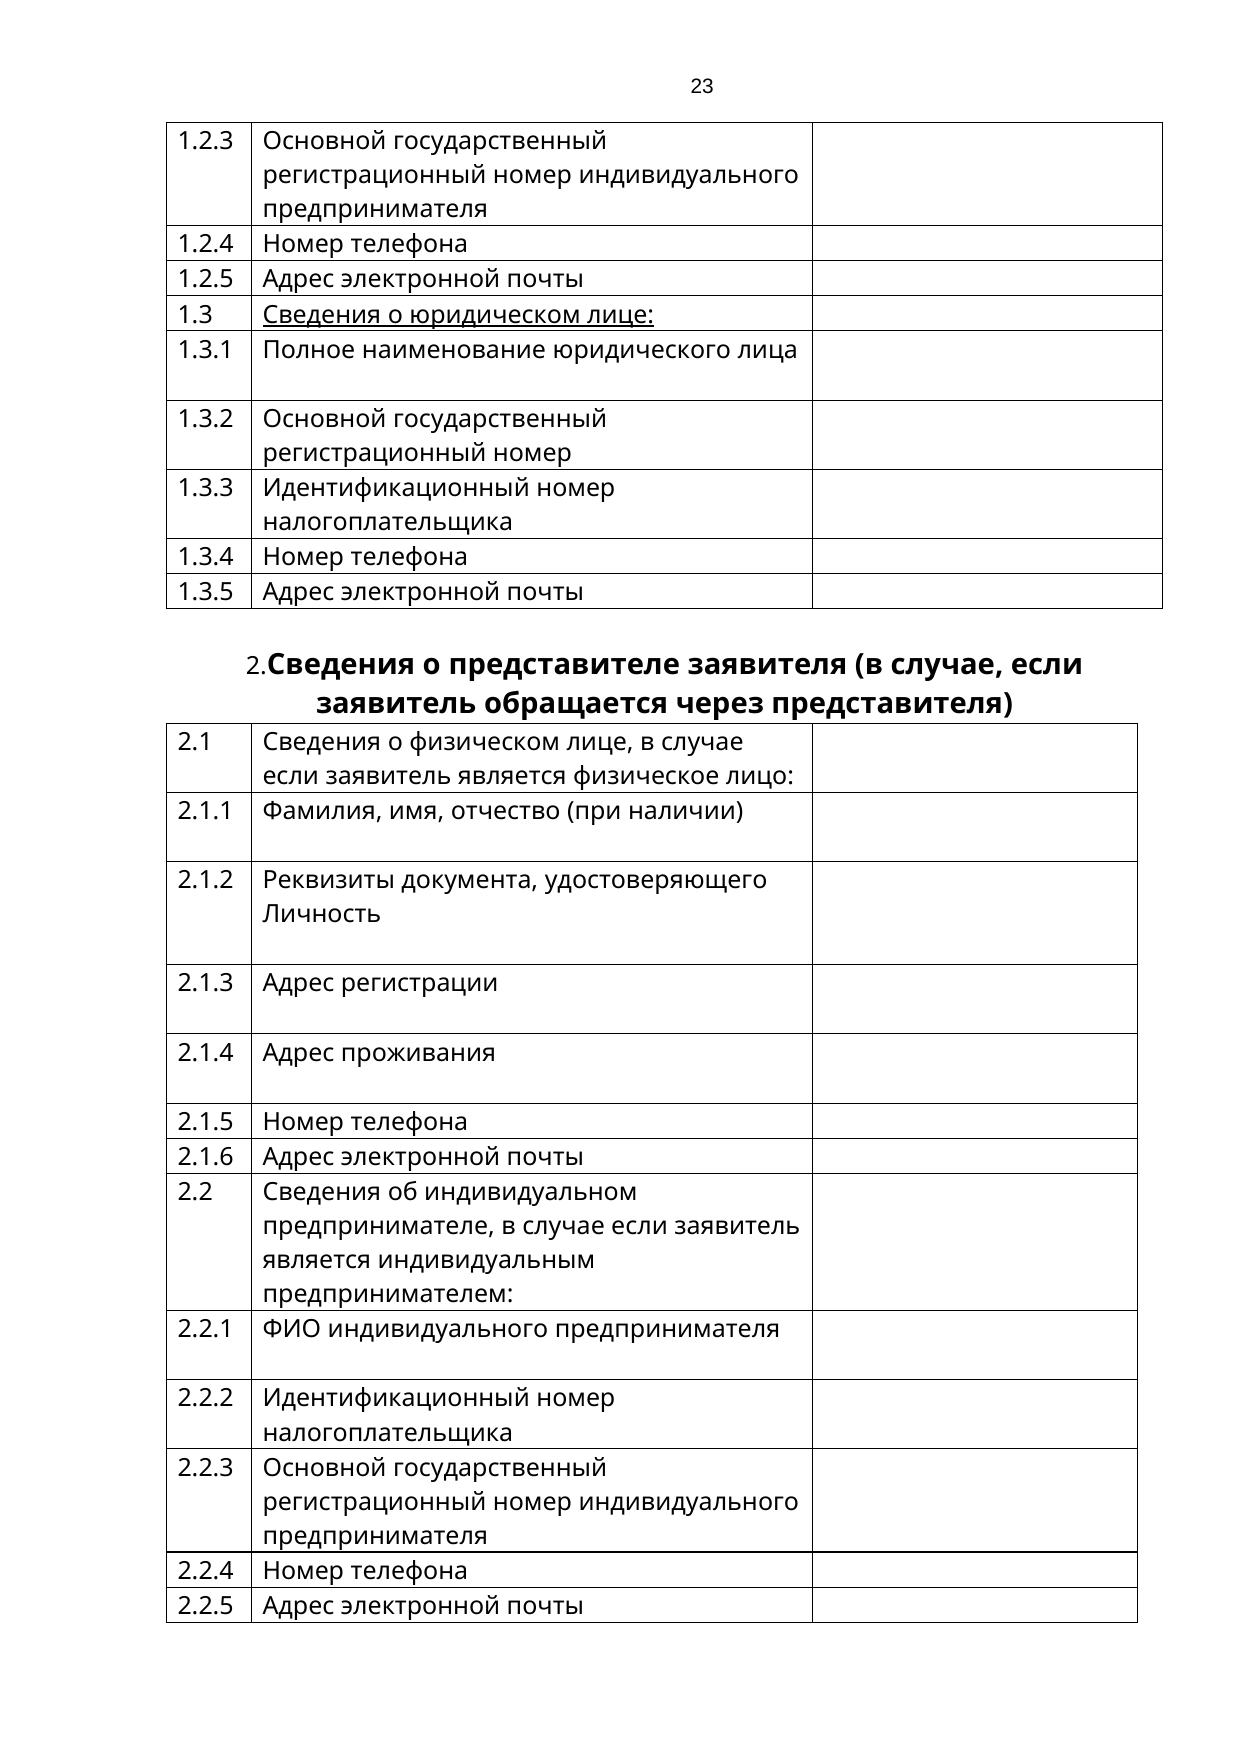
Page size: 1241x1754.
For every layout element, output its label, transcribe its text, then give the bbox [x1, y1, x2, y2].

table_cell 1.3.3 [167, 470, 251, 538]
table_cell [813, 862, 1137, 964]
table_cell Полное наименование юридического лица [252, 331, 812, 399]
table_cell [813, 296, 1162, 330]
table_cell Адрес электронной почты [252, 574, 812, 608]
table_cell [813, 1449, 1137, 1551]
table_cell 2.1.1 [167, 793, 251, 861]
table_cell 2.2.4 [167, 1553, 251, 1587]
table_cell Основной государственный регистрационный номер [252, 401, 812, 469]
table_cell Номер телефона [252, 226, 812, 260]
table_cell [813, 1588, 1137, 1622]
table_cell [813, 793, 1137, 861]
table_cell [813, 1311, 1137, 1379]
table_cell [813, 1380, 1137, 1448]
table_cell [813, 1174, 1137, 1310]
table_cell Идентификационный номер налогоплательщика [252, 1380, 812, 1448]
table_header [813, 724, 1137, 792]
table_cell Адрес регистрации [252, 965, 812, 1033]
table_cell 2.1.6 [167, 1139, 251, 1173]
table_cell Адрес электронной почты [252, 261, 812, 295]
text 2.Сведения о представителе заявителя (в случае, если заявитель обращается через представителя) [177, 643, 1152, 722]
table_cell [813, 331, 1162, 399]
table_cell Номер телефона [252, 539, 812, 573]
table_cell Основной государственный регистрационный номер индивидуального предпринимателя [252, 123, 812, 225]
table_cell Номер телефона [252, 1104, 812, 1137]
table_cell [813, 1034, 1137, 1102]
table_cell ФИО индивидуального предпринимателя [252, 1311, 812, 1379]
table_cell [813, 123, 1162, 225]
table_cell Номер телефона [252, 1553, 812, 1587]
table_cell [813, 965, 1137, 1033]
table_cell Адрес электронной почты [252, 1588, 812, 1622]
table_cell [813, 261, 1162, 295]
table_cell 2.2.2 [167, 1380, 251, 1448]
table_cell Основной государственный регистрационный номер индивидуального предпринимателя [252, 1449, 812, 1551]
table_cell [813, 470, 1162, 538]
table_cell Сведения о юридическом лице: [252, 296, 812, 330]
table_cell Реквизиты документа, удостоверяющего Личность [252, 862, 812, 964]
table_cell 2.1.4 [167, 1034, 251, 1102]
table_cell [813, 539, 1162, 573]
table_header 2.1 [167, 724, 251, 792]
table_cell 1.2.5 [167, 261, 251, 295]
table_cell 2.1.3 [167, 965, 251, 1033]
table_header Сведения о физическом лице, в случае если заявитель является физическое лицо: [252, 724, 812, 792]
table_cell 2.2.5 [167, 1588, 251, 1622]
table_cell Идентификационный номер налогоплательщика [252, 470, 812, 538]
table_cell Адрес электронной почты [252, 1139, 812, 1173]
table_cell [813, 226, 1162, 260]
table_cell 1.2.3 [167, 123, 251, 225]
table_cell [813, 1553, 1137, 1587]
table_cell 2.2.3 [167, 1449, 251, 1551]
table_cell 1.2.4 [167, 226, 251, 260]
table_cell 1.3 [167, 296, 251, 330]
table_cell [813, 401, 1162, 469]
table_cell 1.3.4 [167, 539, 251, 573]
table_cell [813, 1139, 1137, 1173]
table_cell [813, 1104, 1137, 1137]
table_cell 1.3.1 [167, 331, 251, 399]
table_cell 1.3.2 [167, 401, 251, 469]
table_cell 1.3.5 [167, 574, 251, 608]
table_cell 2.2.1 [167, 1311, 251, 1379]
table_cell Адрес проживания [252, 1034, 812, 1102]
table_cell 2.1.5 [167, 1104, 251, 1137]
table_cell Сведения об индивидуальном предпринимателе, в случае если заявитель является индивидуальным предпринимателем: [252, 1174, 812, 1310]
table_cell [813, 574, 1162, 608]
table_cell 2.1.2 [167, 862, 251, 964]
table_cell Фамилия, имя, отчество (при наличии) [252, 793, 812, 861]
table_cell 2.2 [167, 1174, 251, 1310]
